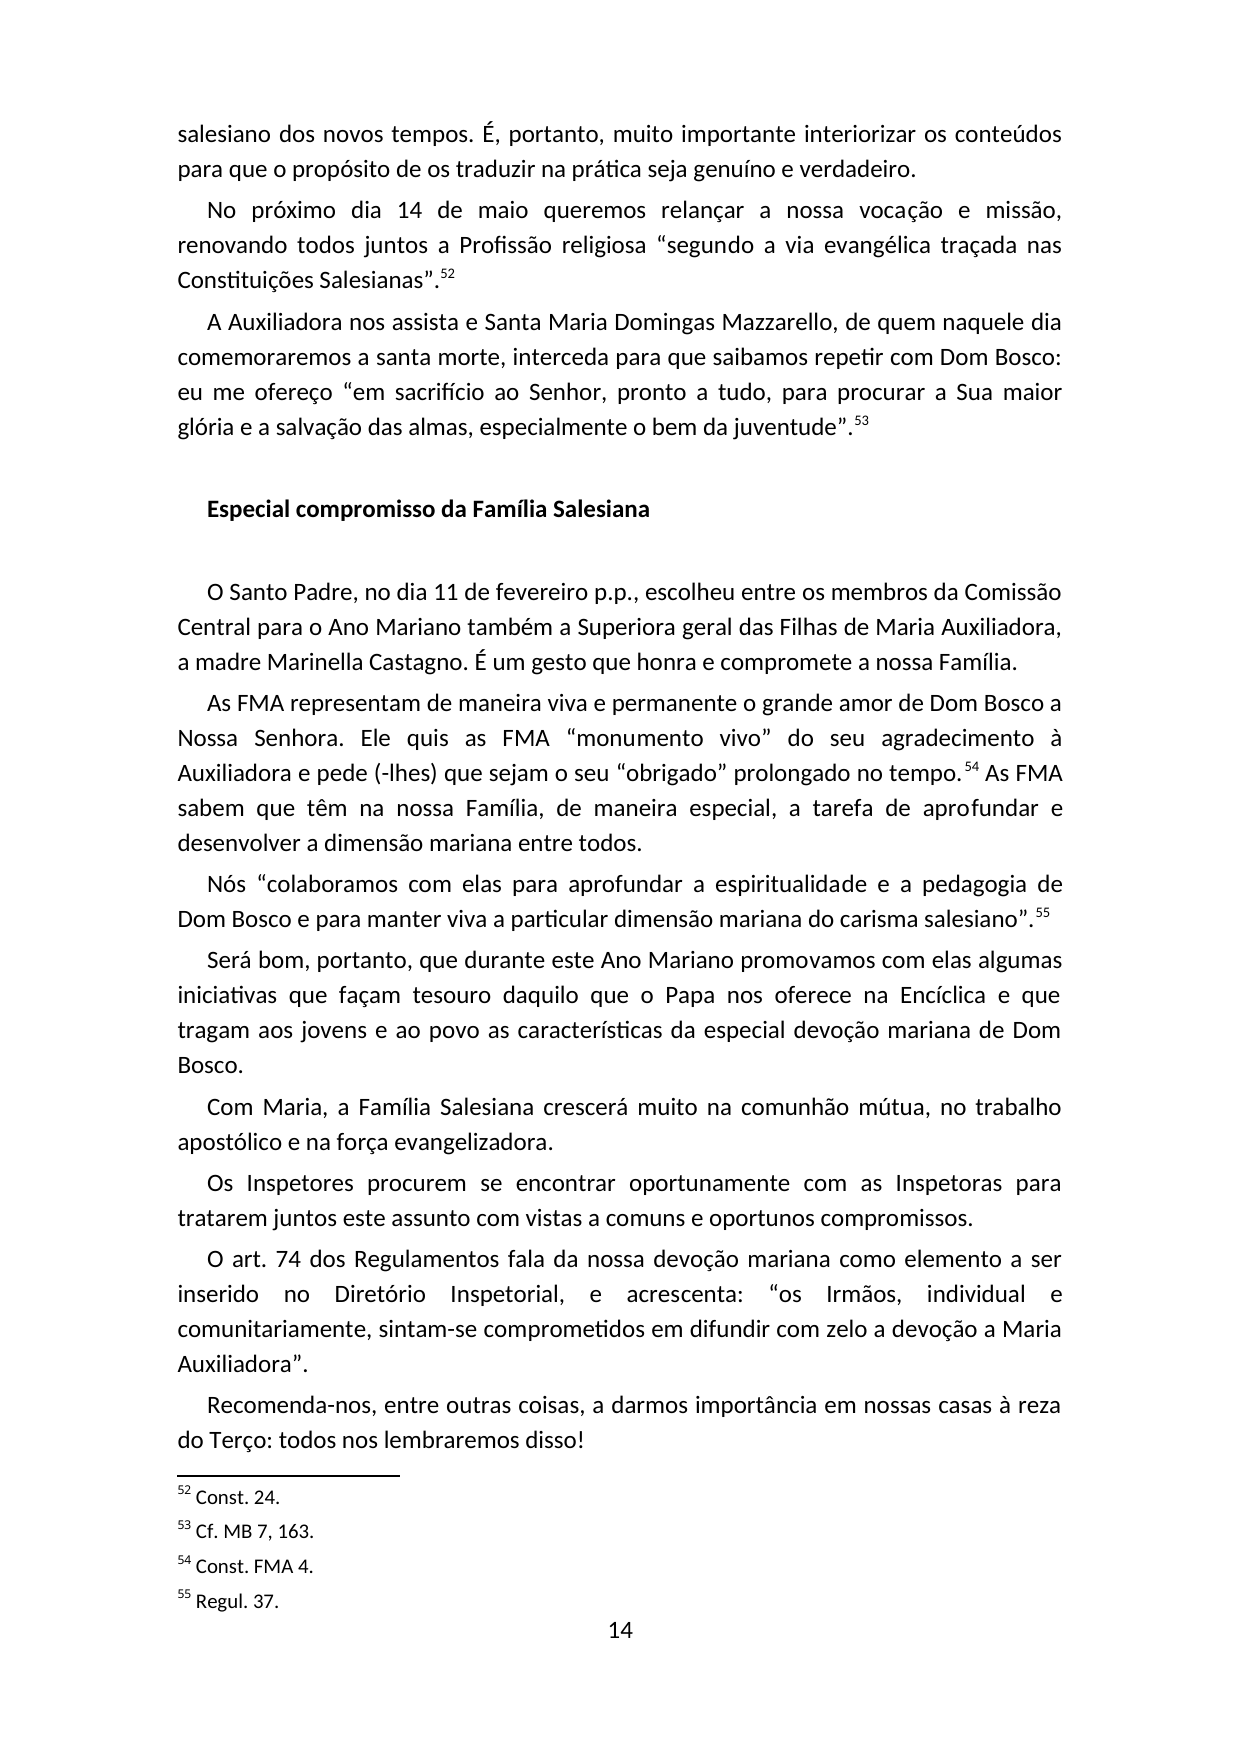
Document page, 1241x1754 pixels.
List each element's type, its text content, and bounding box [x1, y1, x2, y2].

text No próximo dia 14 de maio queremos relançar a nossa vocação e missão, renovando todos juntos a Profissão religiosa “segundo a via evangélica traçada nas Constituições Salesianas”. [177, 194, 1062, 295]
text O Santo Padre, no dia 11 de fevereiro p.p., escolheu entre os membros da Comissão Central para o Ano Mariano também a Superiora geral das Filhas de Maria Auxiliadora, a madre Marinella Castagno. É um gesto que honra e compromete a nossa Família. [177, 576, 1063, 676]
text As FMA representam de maneira viva e permanente o grande amor de Dom Bosco a Nossa Senhora. Ele quis as FMA “monumento vivo” do seu agradecimento à Auxiliadora e pede (-lhes) que sejam o seu “obrigado” prolongado no tempo. As FMA sabem que têm na nossa Família, de maneira especial, a tarefa de aprofundar e desenvolver a dimensão mariana entre todos. [177, 687, 1063, 857]
text Com Maria, a Família Salesiana crescerá muito na comunhão mútua, no trabalho apostólico e na força evangelizadora. [177, 1091, 1063, 1156]
text A Auxiliadora nos assista e Santa Maria Domingas Mazzarello, de quem naquele dia comemoraremos a santa morte, interceda para que saibamos repetir com Dom Bosco: eu me ofereço “em sacrifício ao Senhor, pronto a tudo, para procurar a Sua maior glória e a salvação das almas, especialmente o bem da juventude”. [177, 306, 1063, 441]
text Nós “colaboramos com elas para aprofundar a espiritualidade e a pedagogia de Dom Bosco e para manter viva a particular dimensão mariana do carisma salesiano”. [177, 868, 1063, 934]
text Os Inspetores procurem se encontrar oportunamente com as Inspetoras para tratarem juntos este assunto com vistas a comuns e oportunos compromissos. [177, 1167, 1063, 1232]
text O art. 74 dos Regulamentos fala da nossa devoção mariana como elemento a ser inserido no Diretório Inspetorial, e acrescenta: “os Irmãos, individual e comunitariamente, sintam-se comprometidos em difundir com zelo a devoção a Maria Auxiliadora”. [177, 1243, 1063, 1379]
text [177, 118, 1063, 184]
text Recomenda-nos, entre outras coisas, a darmos importância em nossas casas à reza do Terço: todos nos lembraremos disso! [177, 1389, 1063, 1455]
text Especial compromisso da Família Salesiana [177, 493, 1063, 524]
text Será bom, portanto, que durante este Ano Mariano promovamos com elas algumas iniciativas que façam tesouro daquilo que o Papa nos oferece na Encíclica e que tragam aos jovens e ao povo as características da especial devoção mariana de Dom Bosco. [177, 944, 1062, 1080]
